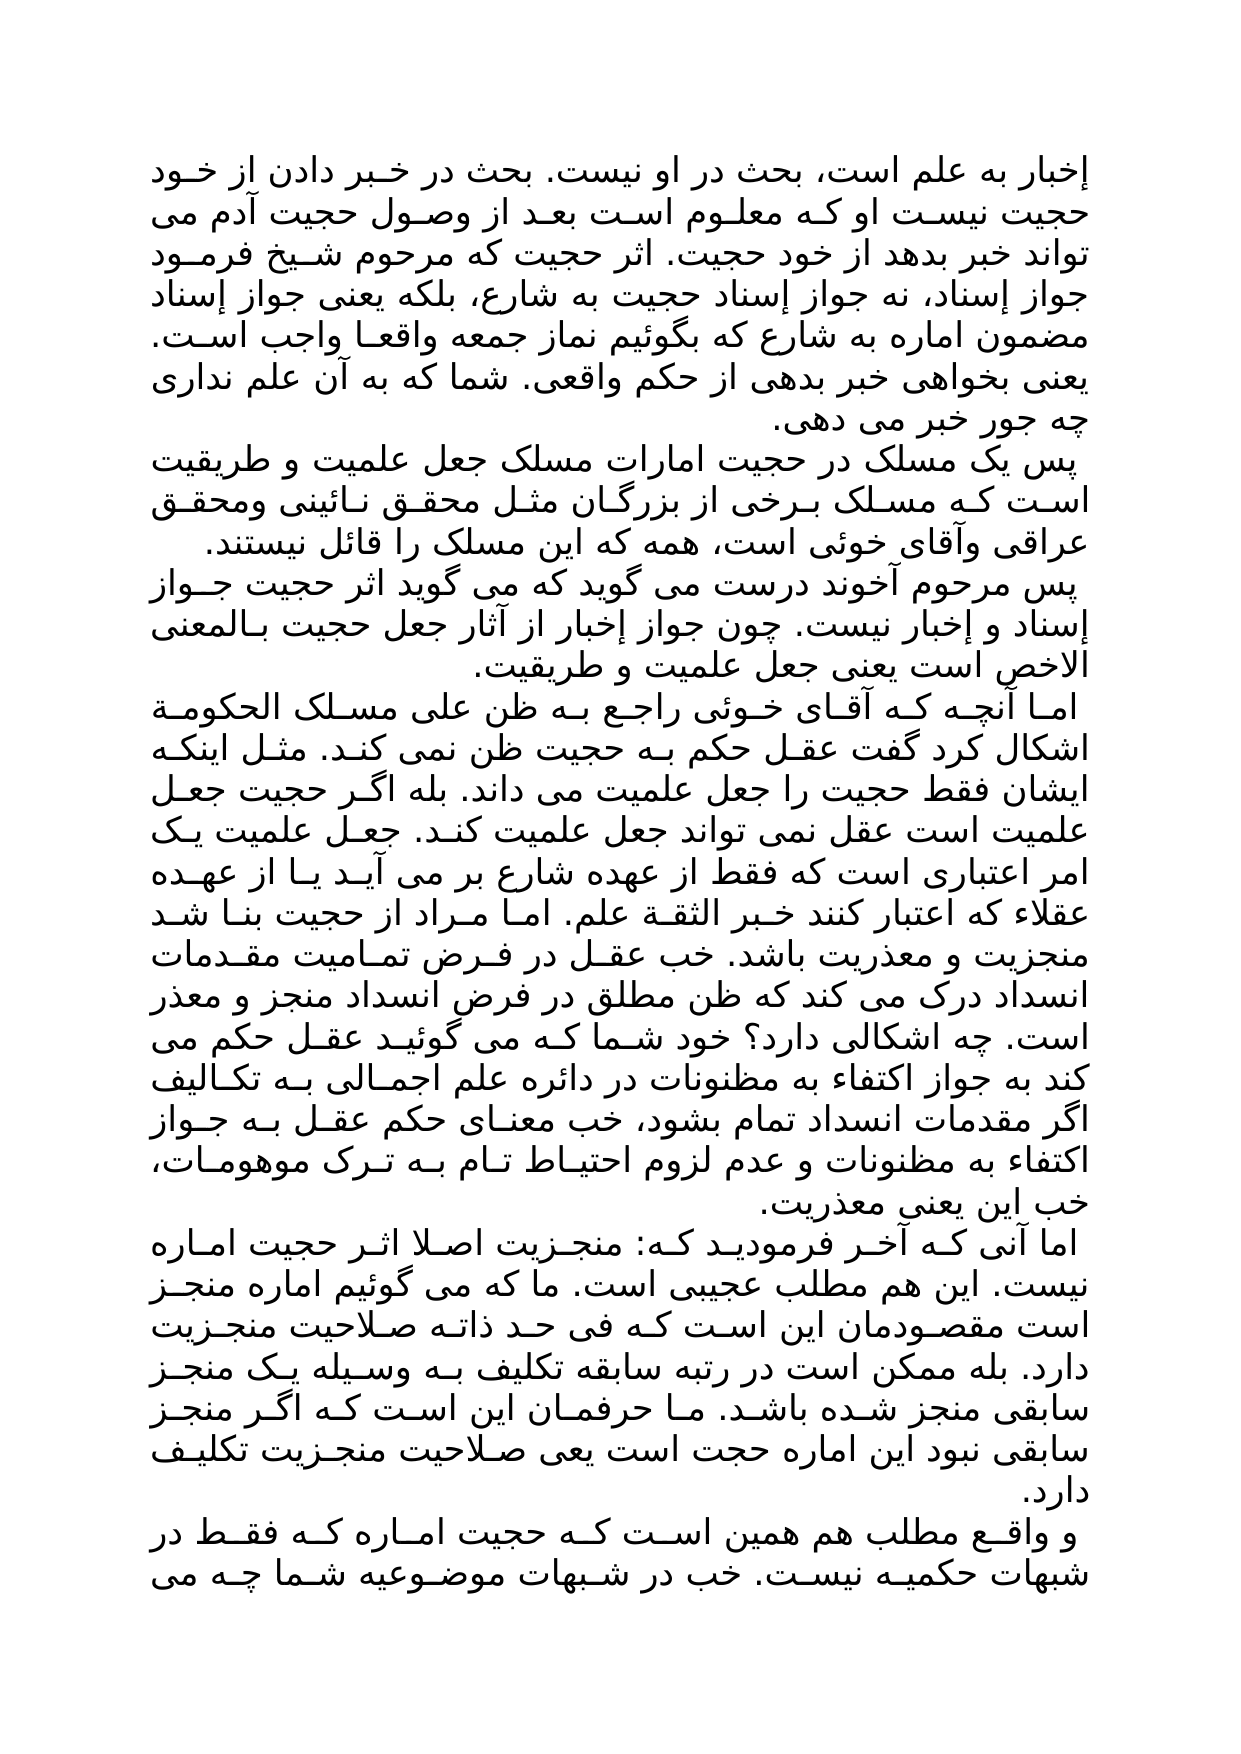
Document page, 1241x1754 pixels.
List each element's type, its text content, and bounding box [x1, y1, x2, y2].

text اما آنچه که آقای خوئی راجع به ظن علی مسلک الحکومة اشکال کرد گفت عقل حکم به حجیت ظن نمی کند. مثل اینکه ایشان فقط حجیت را جعل علمیت می داند. بله اگر حجیت جعل علمیت است عقل نمی تواند جعل علمیت کند. جعل علمیت یک امر اعتباری است که فقط از عهده شارع بر می آید یا از عهده عقلاء که اعتبار کنند خبر الثقة علم. اما مراد از حجیت بنا شد منجزیت و معذریت باشد. خب عقل در فرض تمامیت مقدمات انسداد درک می کند که ظن مطلق در فرض انسداد منجز و معذر است. چه اشکالی دارد؟ خود شما که می گوئید عقل حکم می کند به جواز اکتفاء به مظنونات در دائره علم اجمالی به تکالیف اگر مقدمات انسداد تمام بشود، خب معنای حکم عقل به جواز اکتفاء به مظنونات و عدم لزوم احتیاط تام به ترک موهومات، خب این یعنی معذریت. [150, 686, 1090, 1222]
text پس یک مسلک در حجیت امارات مسلک جعل علمیت و طریقیت است که مسلک برخی از بزرگان مثل محقق نائینی ومحقق عراقی وآقای خوئی است، همه که این مسلک را قائل نیستند. [150, 439, 1090, 562]
text پس مرحوم آخوند درست می گوید که می گوید اثر حجیت جواز إسناد و إخبار نیست. چون جواز إخبار از آثار جعل حجیت بالمعنی الاخص است یعنی جعل علمیت و طریقیت. [150, 562, 1090, 686]
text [150, 1511, 1090, 1594]
text اما آنی که آخر فرمودید که: منجزیت اصلا اثر حجیت اماره نیست. این هم مطلب عجیبی است. ما که می گوئیم اماره منجز است مقصودمان این است که فی حد ذاته صلاحیت منجزیت دارد. بله ممکن است در رتبه سابقه تکلیف به وسیله یک منجز سابقی منجز شده باشد. ما حرفمان این است که اگر منجز سابقی نبود این اماره حجت است یعی صلاحیت منجزیت تکلیف دارد. [150, 1222, 1090, 1511]
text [150, 150, 1090, 439]
